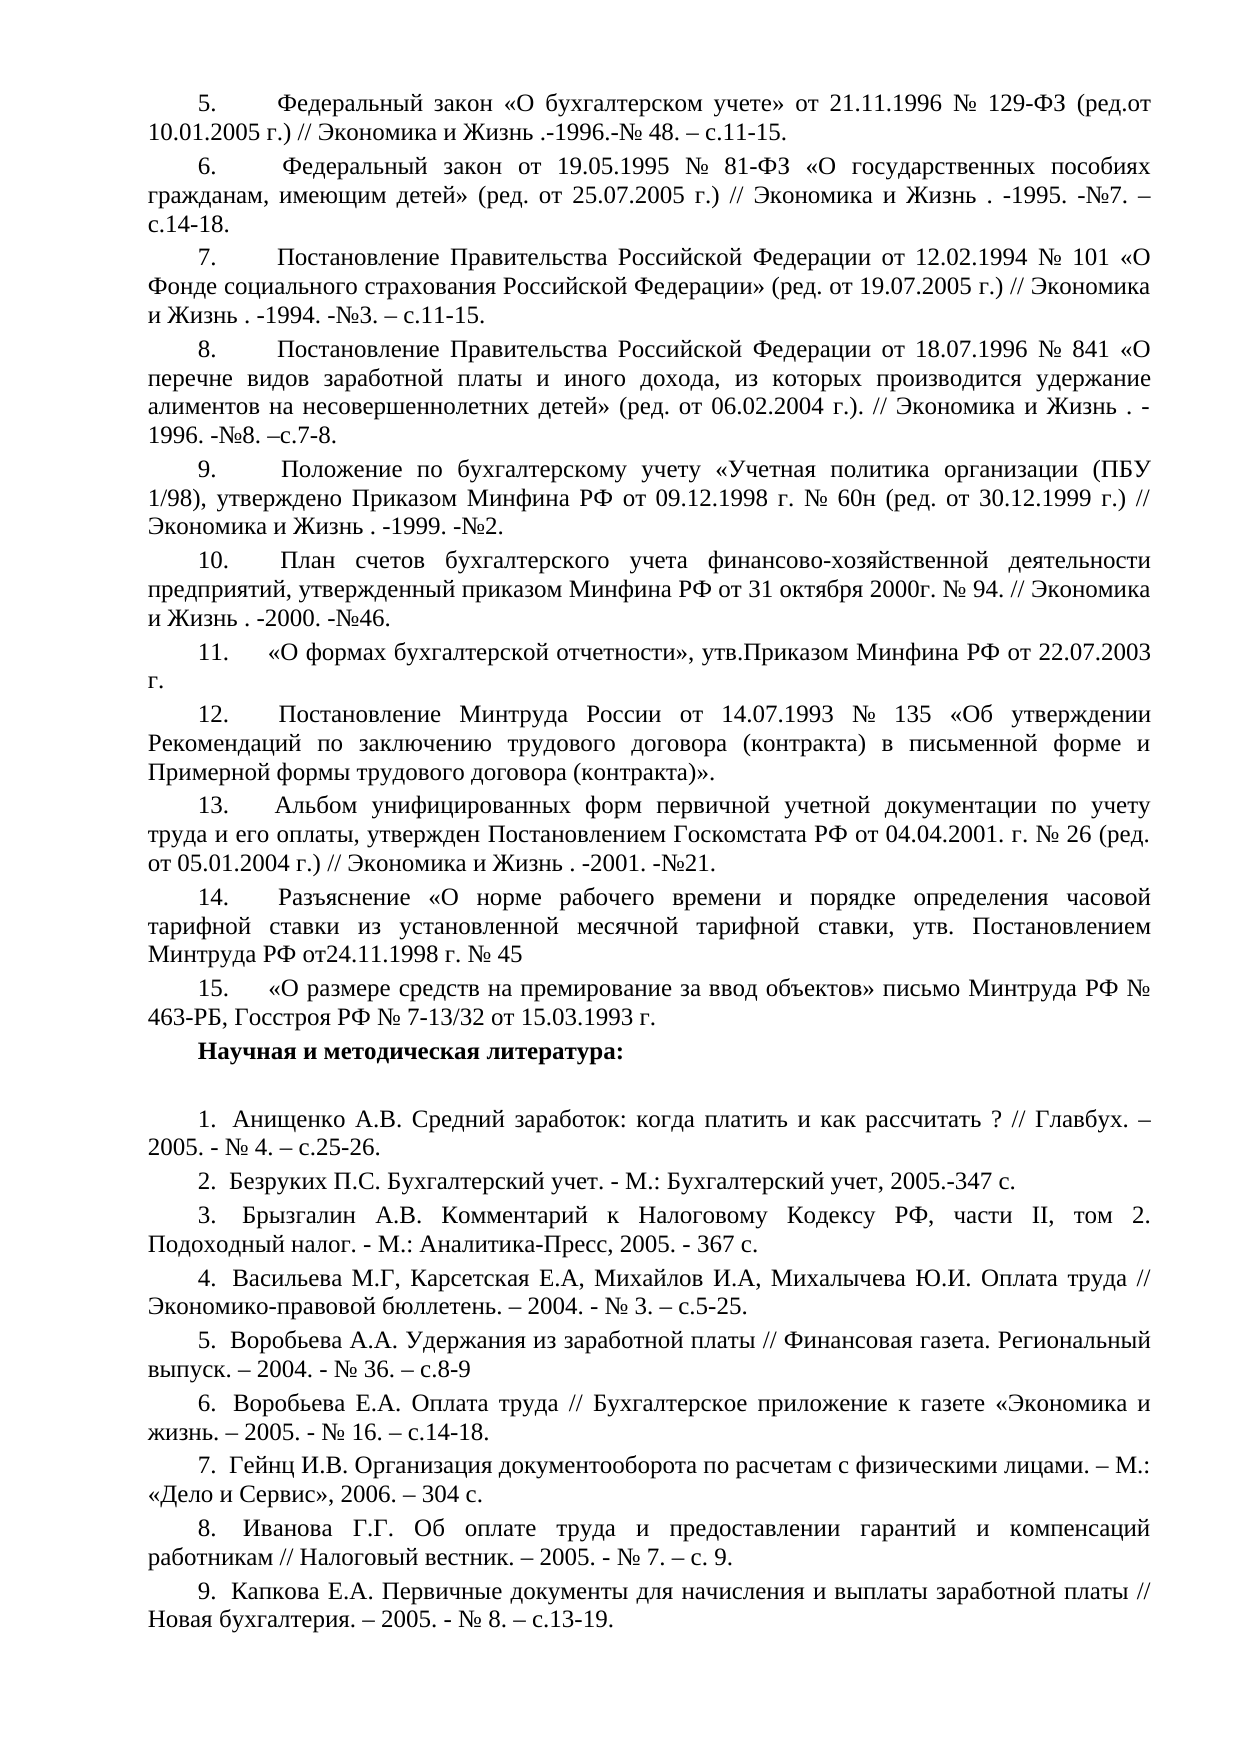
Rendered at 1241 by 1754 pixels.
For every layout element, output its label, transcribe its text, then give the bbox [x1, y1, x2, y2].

text 8. Иванова Г.Г. Об оплате труда и предоставлении гарантий и компенсаций работникам // Налоговый вестник. – 2005. - № 7. – с. 9. [148, 1513, 1152, 1571]
text 5. Воробьева А.А. Удержания из заработной платы // Финансовая газета. Региональный выпуск. – 2004. - № 36. – с.8-9 [148, 1325, 1152, 1383]
text 13. Альбом унифицированных форм первичной учетной документации по учету труда и его оплаты, утвержден Постановлением Госкомстата РФ от 04.04.2001. г. № 26 (ред. от 05.01.2004 г.) // Экономика и Жизнь . -2001. -№21. [148, 791, 1152, 877]
text 1. Анищенко А.В. Средний заработок: когда платить и как рассчитать ? // Главбух. – 2005. - № 4. – с.25-26. [148, 1104, 1152, 1161]
text 11. «О формах бухгалтерской отчетности», утв.Приказом Минфина РФ от 22.07.2003 г. [148, 637, 1152, 694]
text 15. «О размере средств на премирование за ввод объектов» письмо Минтруда РФ № 463-РБ, Госстроя РФ № 7-13/32 от 15.03.1993 г. [148, 973, 1152, 1031]
text 12. Постановление Минтруда России от 14.07.1993 № 135 «Об утверждении Рекомендаций по заключению трудового договора (контракта) в письменной форме и Примерной формы трудового договора (контракта)». [148, 699, 1152, 786]
text 14. Разъяснение «О норме рабочего времени и порядке определения часовой тарифной ставки из установленной месячной тарифной ставки, утв. Постановлением Минтруда РФ от24.11.1998 г. № 45 [148, 882, 1152, 968]
text 10. План счетов бухгалтерского учета финансово-хозяйственной деятельности предприятий, утвержденный приказом Минфина РФ от 31 октября 2000г. № 94. // Экономика и Жизнь . -2000. -№46. [148, 545, 1152, 632]
text Научная и методическая литература: [148, 1036, 1152, 1065]
text 9. Капкова Е.А. Первичные документы для начисления и выплаты заработной платы // Новая бухгалтерия. – 2005. - № 8. – с.13-19. [148, 1576, 1152, 1633]
text 5. Федеральный закон «О бухгалтерском учете» от 21.11.1996 № 129-ФЗ (ред.от 10.01.2005 г.) // Экономика и Жизнь .-1996.-№ 48. – с.11-15. [148, 88, 1152, 146]
text 4. Васильева М.Г, Карсетская Е.А, Михайлов И.А, Михалычева Ю.И. Оплата труда // Экономико-правовой бюллетень. – 2004. - № 3. – с.5-25. [148, 1263, 1152, 1320]
text 6. Федеральный закон от 19.05.1995 № 81-ФЗ «О государственных пособиях гражданам, имеющим детей» (ред. от 25.07.2005 г.) // Экономика и Жизнь . -1995. -№7. – с.14-18. [148, 151, 1152, 237]
text 6. Воробьева Е.А. Оплата труда // Бухгалтерское приложение к газете «Экономика и жизнь. – 2005. - № 16. – с.14-18. [148, 1388, 1152, 1445]
text 7. Постановление Правительства Российской Федерации от 12.02.1994 № 101 «О Фонде социального страхования Российской Федерации» (ред. от 19.07.2005 г.) // Экономика и Жизнь . -1994. -№3. – с.11-15. [148, 242, 1152, 329]
text 7. Гейнц И.В. Организация документооборота по расчетам с физическими лицами. – М.: «Дело и Сервис», 2006. – 304 с. [148, 1451, 1152, 1508]
text 8. Постановление Правительства Российской Федерации от 18.07.1996 № 841 «О перечне видов заработной платы и иного дохода, из которых производится удержание алиментов на несовершеннолетних детей» (ред. от 06.02.2004 г.). // Экономика и Жизнь . -1996. -№8. –с.7-8. [148, 334, 1152, 449]
text 3. Брызгалин А.В. Комментарий к Налоговому Кодексу РФ, части II, том 2. Подоходный налог. - М.: Аналитика-Пресс, 2005. - 367 с. [148, 1200, 1152, 1258]
text 9. Положение по бухгалтерскому учету «Учетная политика организации (ПБУ 1/98), утверждено Приказом Минфина РФ от 09.12.1998 г. № 60н (ред. от 30.12.1999 г.) // Экономика и Жизнь . -1999. -№2. [148, 454, 1152, 540]
text 2. Безруких П.С. Бухгалтерский учет. - М.: Бухгалтерский учет, 2005.-347 с. [148, 1166, 1152, 1195]
